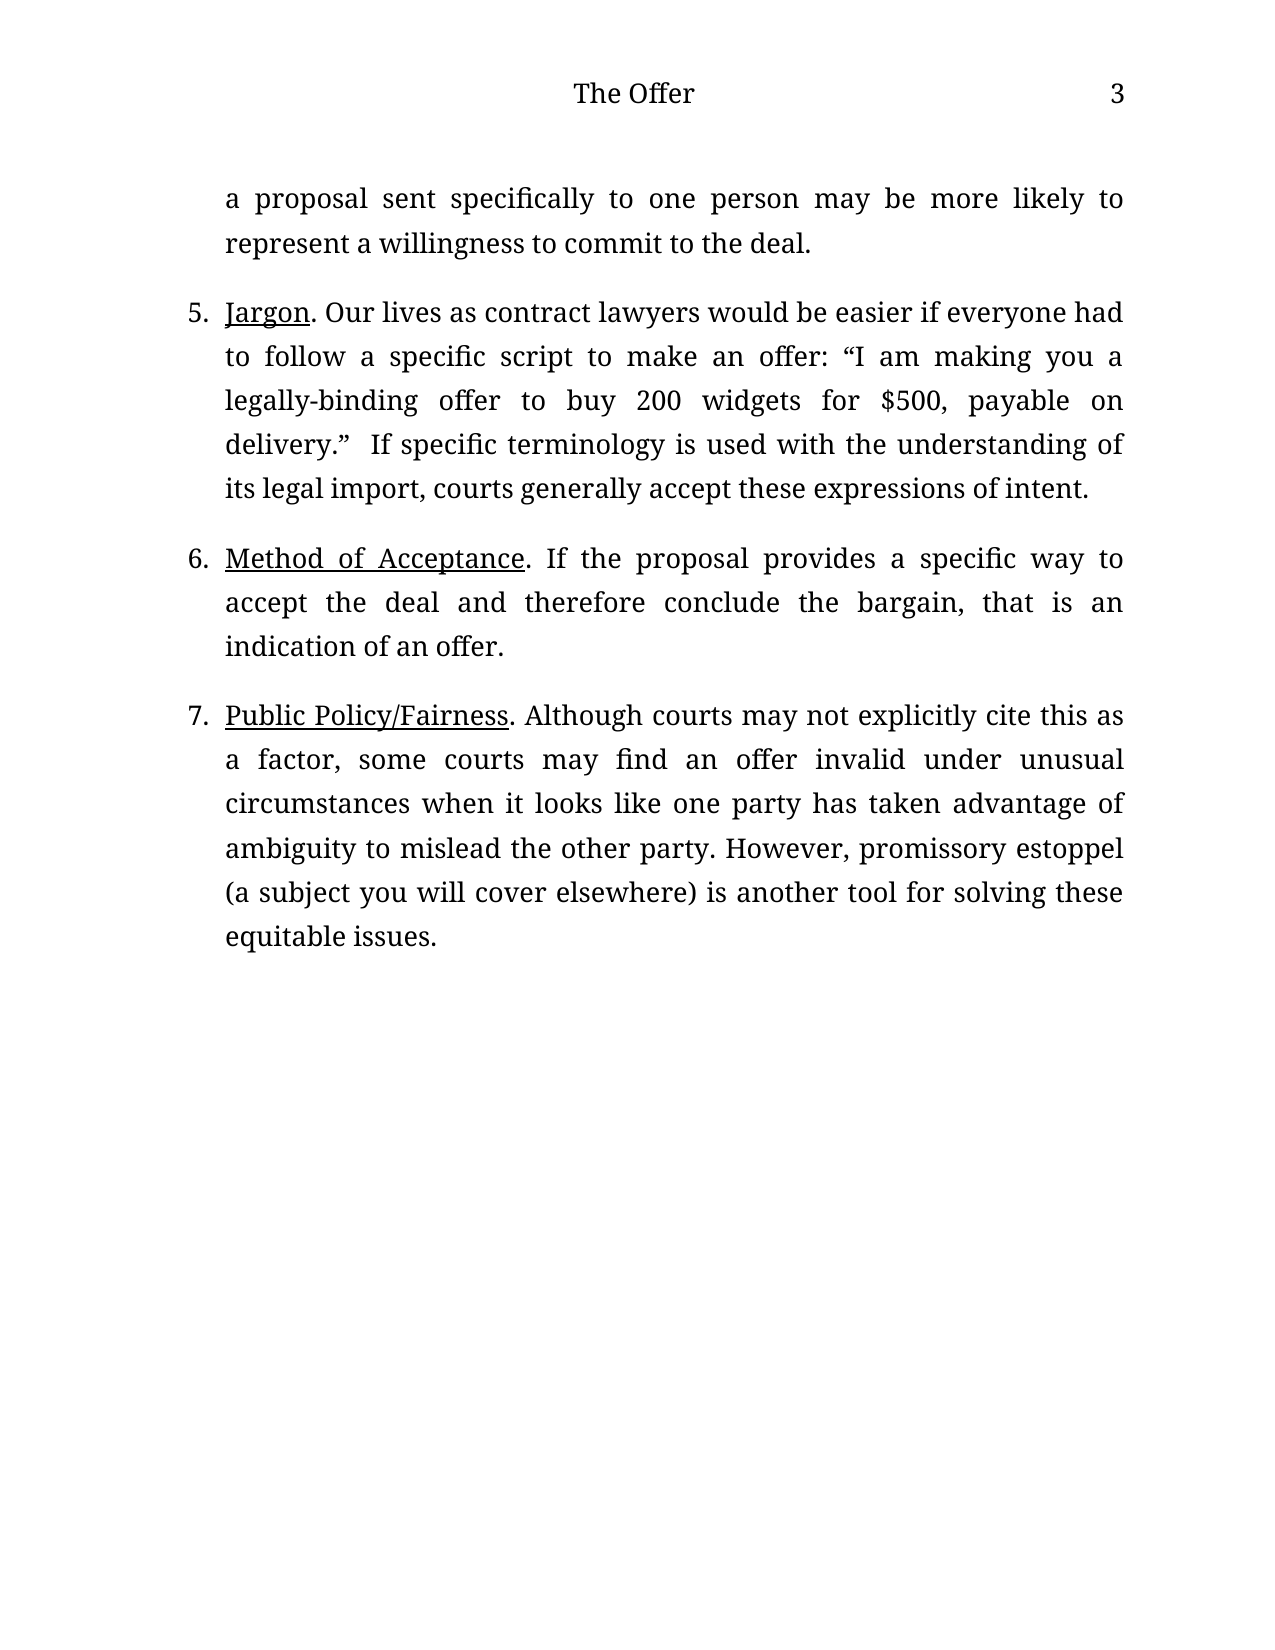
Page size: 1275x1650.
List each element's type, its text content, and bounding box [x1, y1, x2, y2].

list Method of Acceptance. If the proposal provides a specific way to accept the deal and therefore conclude the bargain, that is an indication of an offer. [187, 539, 1125, 664]
list Public Policy/Fairness. Although courts may not explicitly cite this as a factor, some courts may find an offer invalid under unusual circumstances when it looks like one party has taken advantage of ambiguity to mislead the other party. However, promissory estoppel (a subject you will cover elsewhere) is another tool for solving these equitable issues. [187, 697, 1125, 954]
list Jargon. Our lives as contract lawyers would be easier if everyone had to follow a specific script to make an offer: “I am making you a legally-binding offer to buy 200 widgets for $500, payable on delivery.” If specific terminology is used with the understanding of its legal import, courts generally accept these expressions of intent. [187, 293, 1125, 507]
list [187, 180, 1125, 261]
